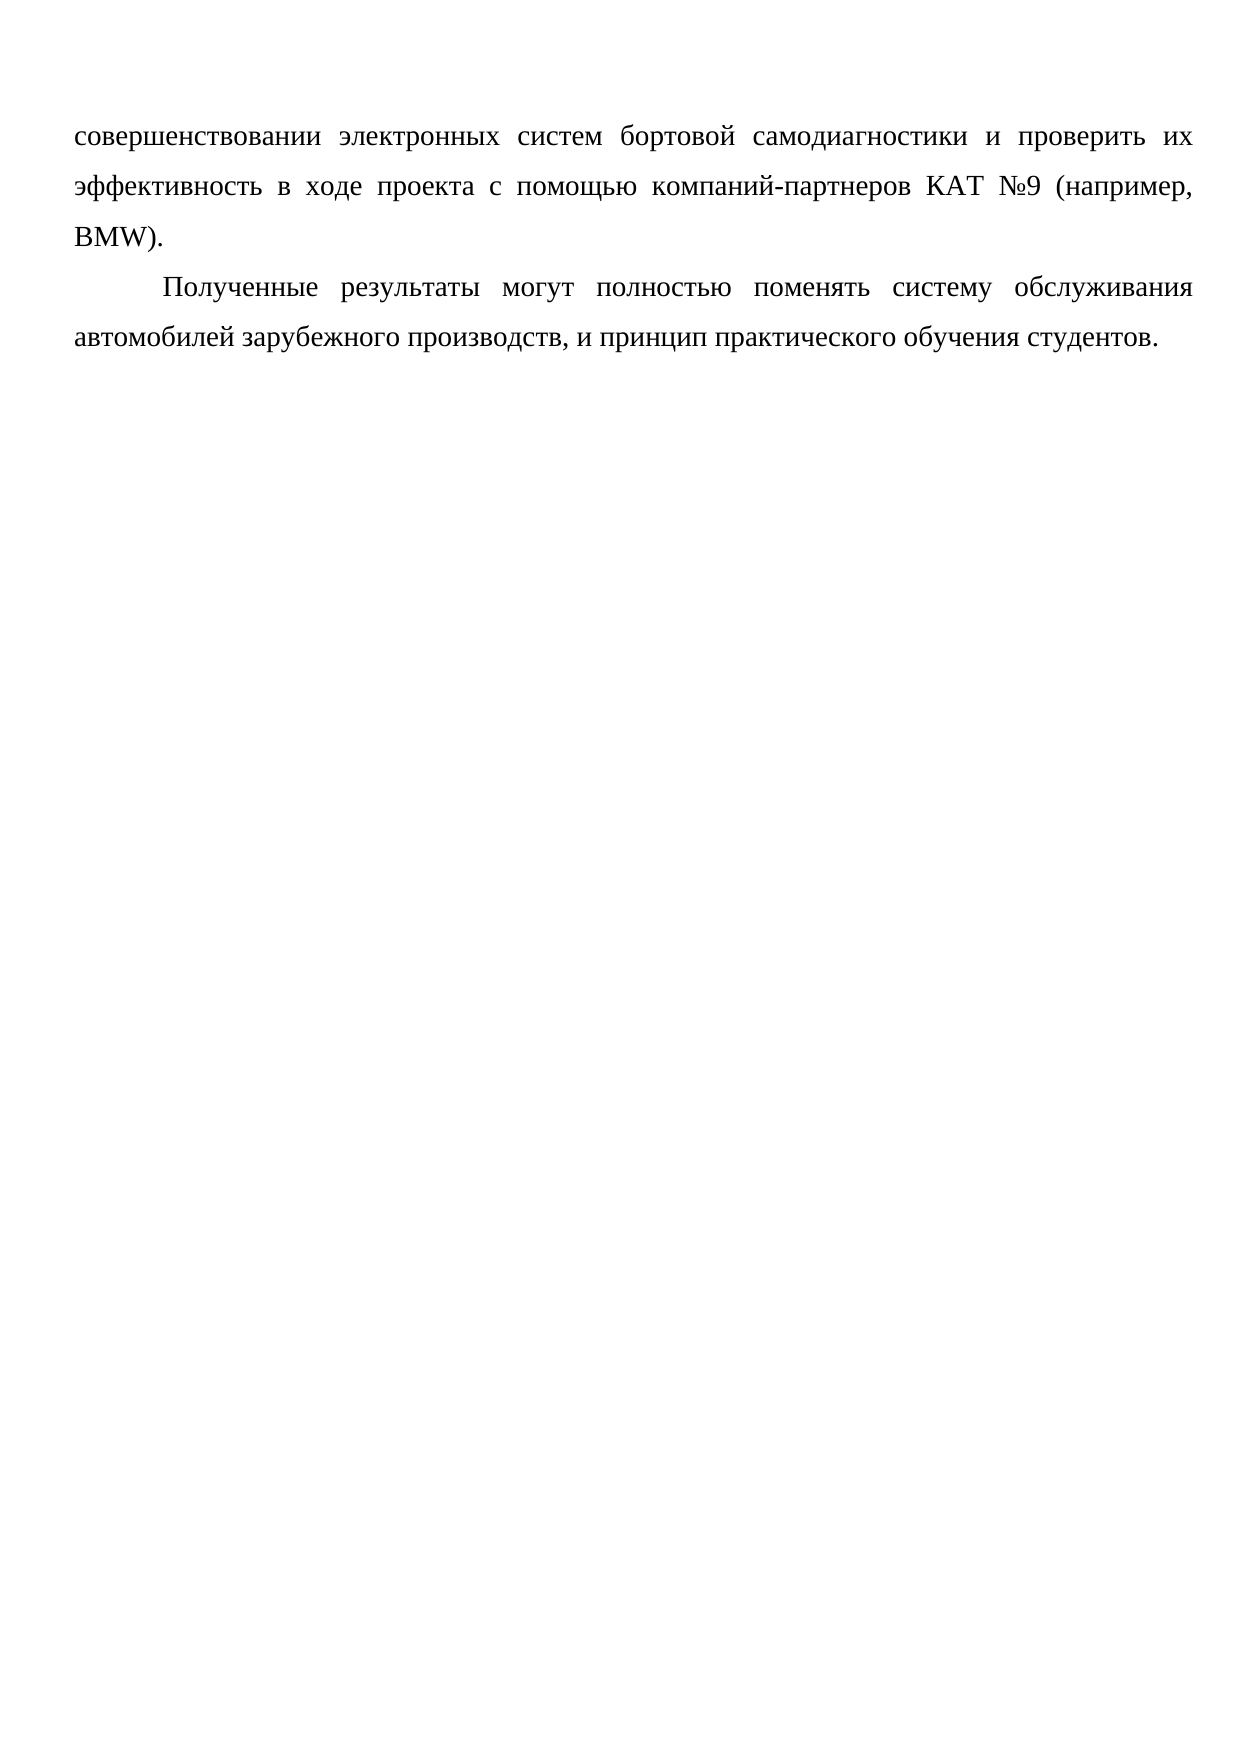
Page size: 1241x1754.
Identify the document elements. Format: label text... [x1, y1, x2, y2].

text Полученные результаты могут полностью поменять систему обслуживания автомобилей зарубежного производств, и принцип практического обучения студентов. [74, 269, 1194, 353]
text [74, 118, 1194, 252]
